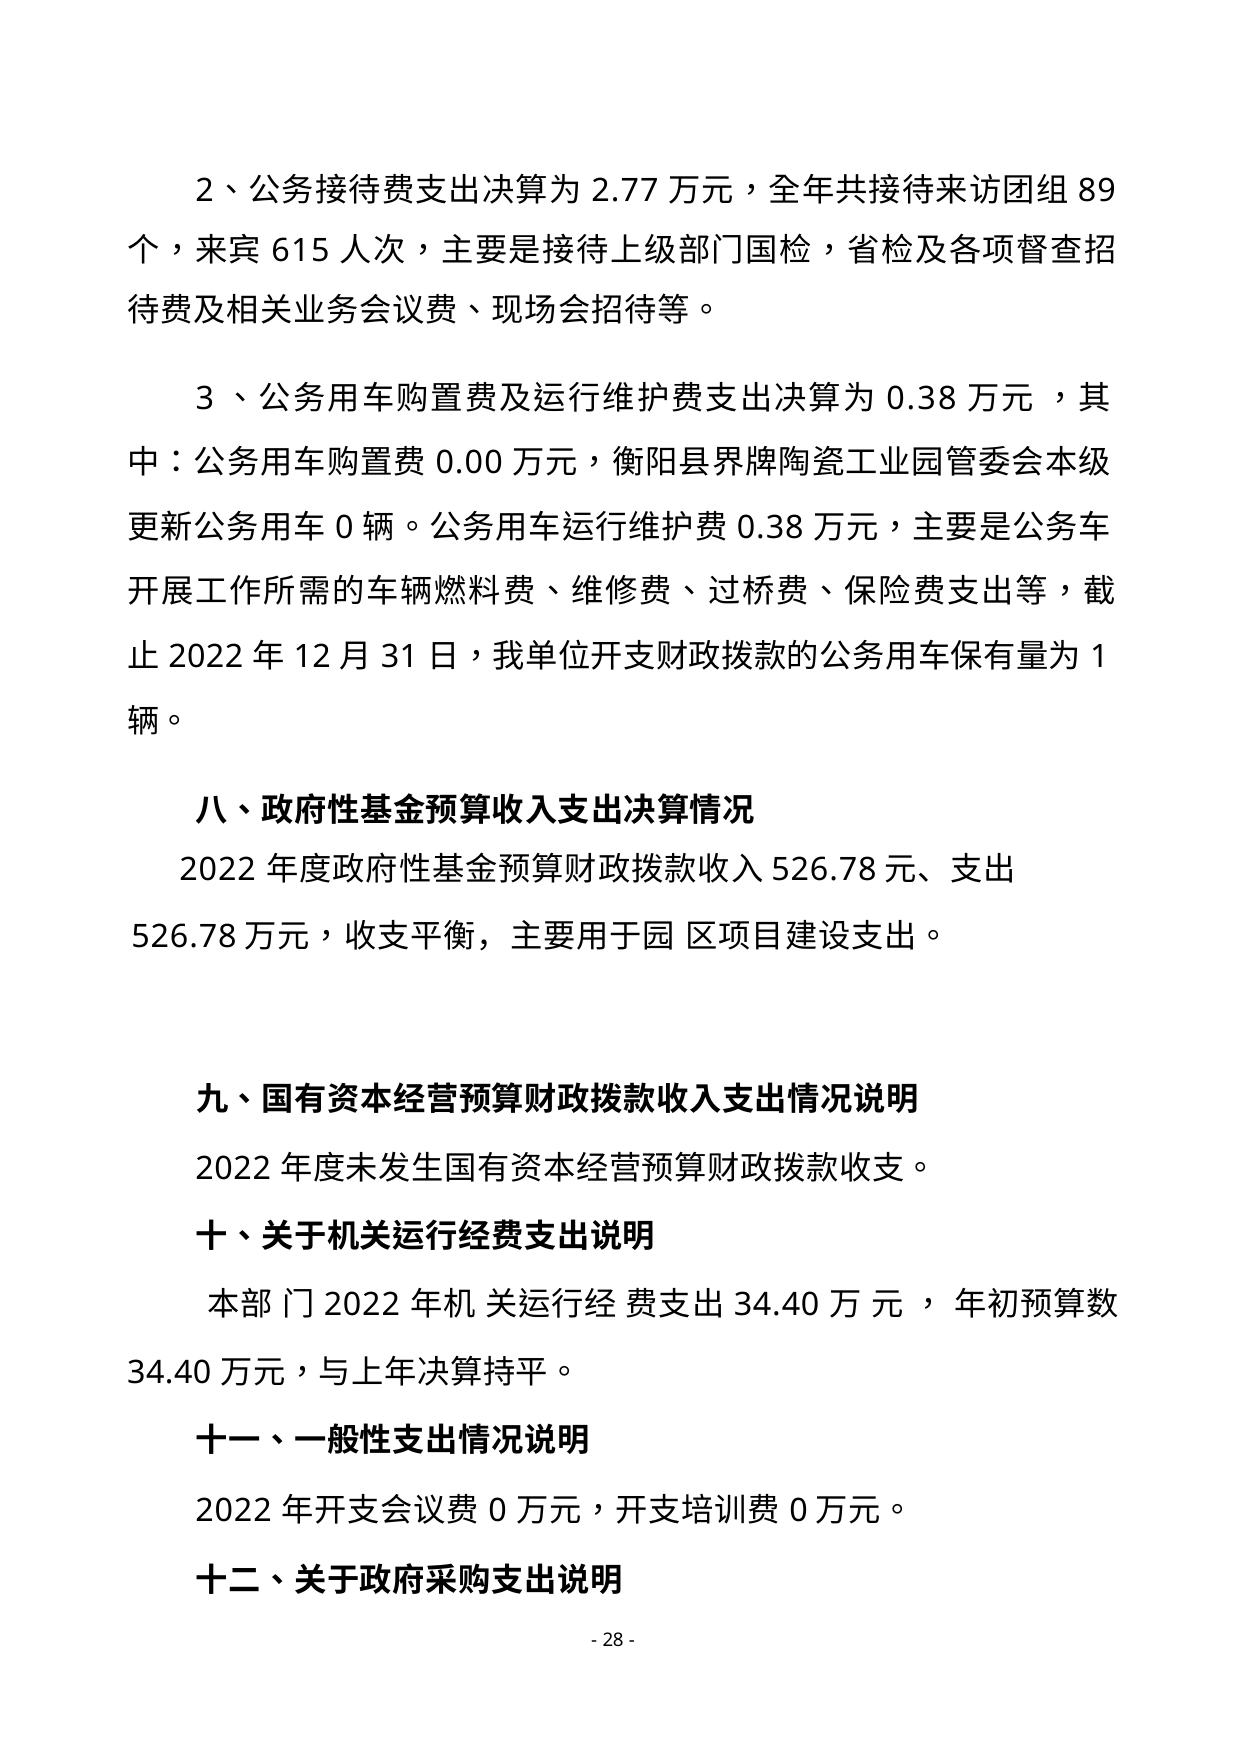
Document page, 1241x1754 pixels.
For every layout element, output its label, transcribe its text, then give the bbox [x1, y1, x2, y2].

text 十一、一般性支出情况说明 [195, 1419, 1119, 1460]
text 2022 年开支会议费 0 万元，开支培训费 0万元。 [128, 1487, 1119, 1531]
text 八、政府性基金预算收入支出决算情况 [195, 789, 1119, 830]
text 本部 门 2022 年机 关运行经 费支出 34.40 万 元 ， 年初预算数 [127, 1282, 1119, 1324]
text 十二、关于政府采购支出说明 [195, 1559, 1119, 1600]
text 2、公务接待费支出决算为 2.77 万元，全年共接待来访团组 89 个，来宾 615 人次，主要是接待上级部门国检，省检及各项督查招 待费及相关业务会议费、现场会招待等。 [127, 167, 1119, 331]
text 2022 年度政府性基金预算财政拨款收入526.78元、支出526.78万元，收支平衡，主要用于园 区项目建设支出。 [131, 843, 1102, 957]
text 十、关于机关运行经费支出说明 [195, 1214, 1119, 1256]
text 2022 年度未发生国有资本经营预算财政拨款收支。 [195, 1146, 1119, 1187]
text 3 、公务用车购置费及运行维护费支出决算为 0.38 万元 ，其 中：公务用车购置费 0.00 万元，衡阳县界牌陶瓷工业园管委会本级 更新公务用车 0 辆。公务用车运行维护费 0.38 万元，主要是公务车 开展工作所需的车辆燃料费、维修费、过桥费、保险费支出等，截 止 2022 年 12 月 31 日，我单位开支财政拨款的公务用车保有量为 1 辆。 [127, 374, 1119, 741]
text 九、国有资本经营预算财政拨款收入支出情况说明 [196, 1078, 1119, 1119]
text 34.40 万元，与上年决算持平。 [127, 1351, 1119, 1392]
